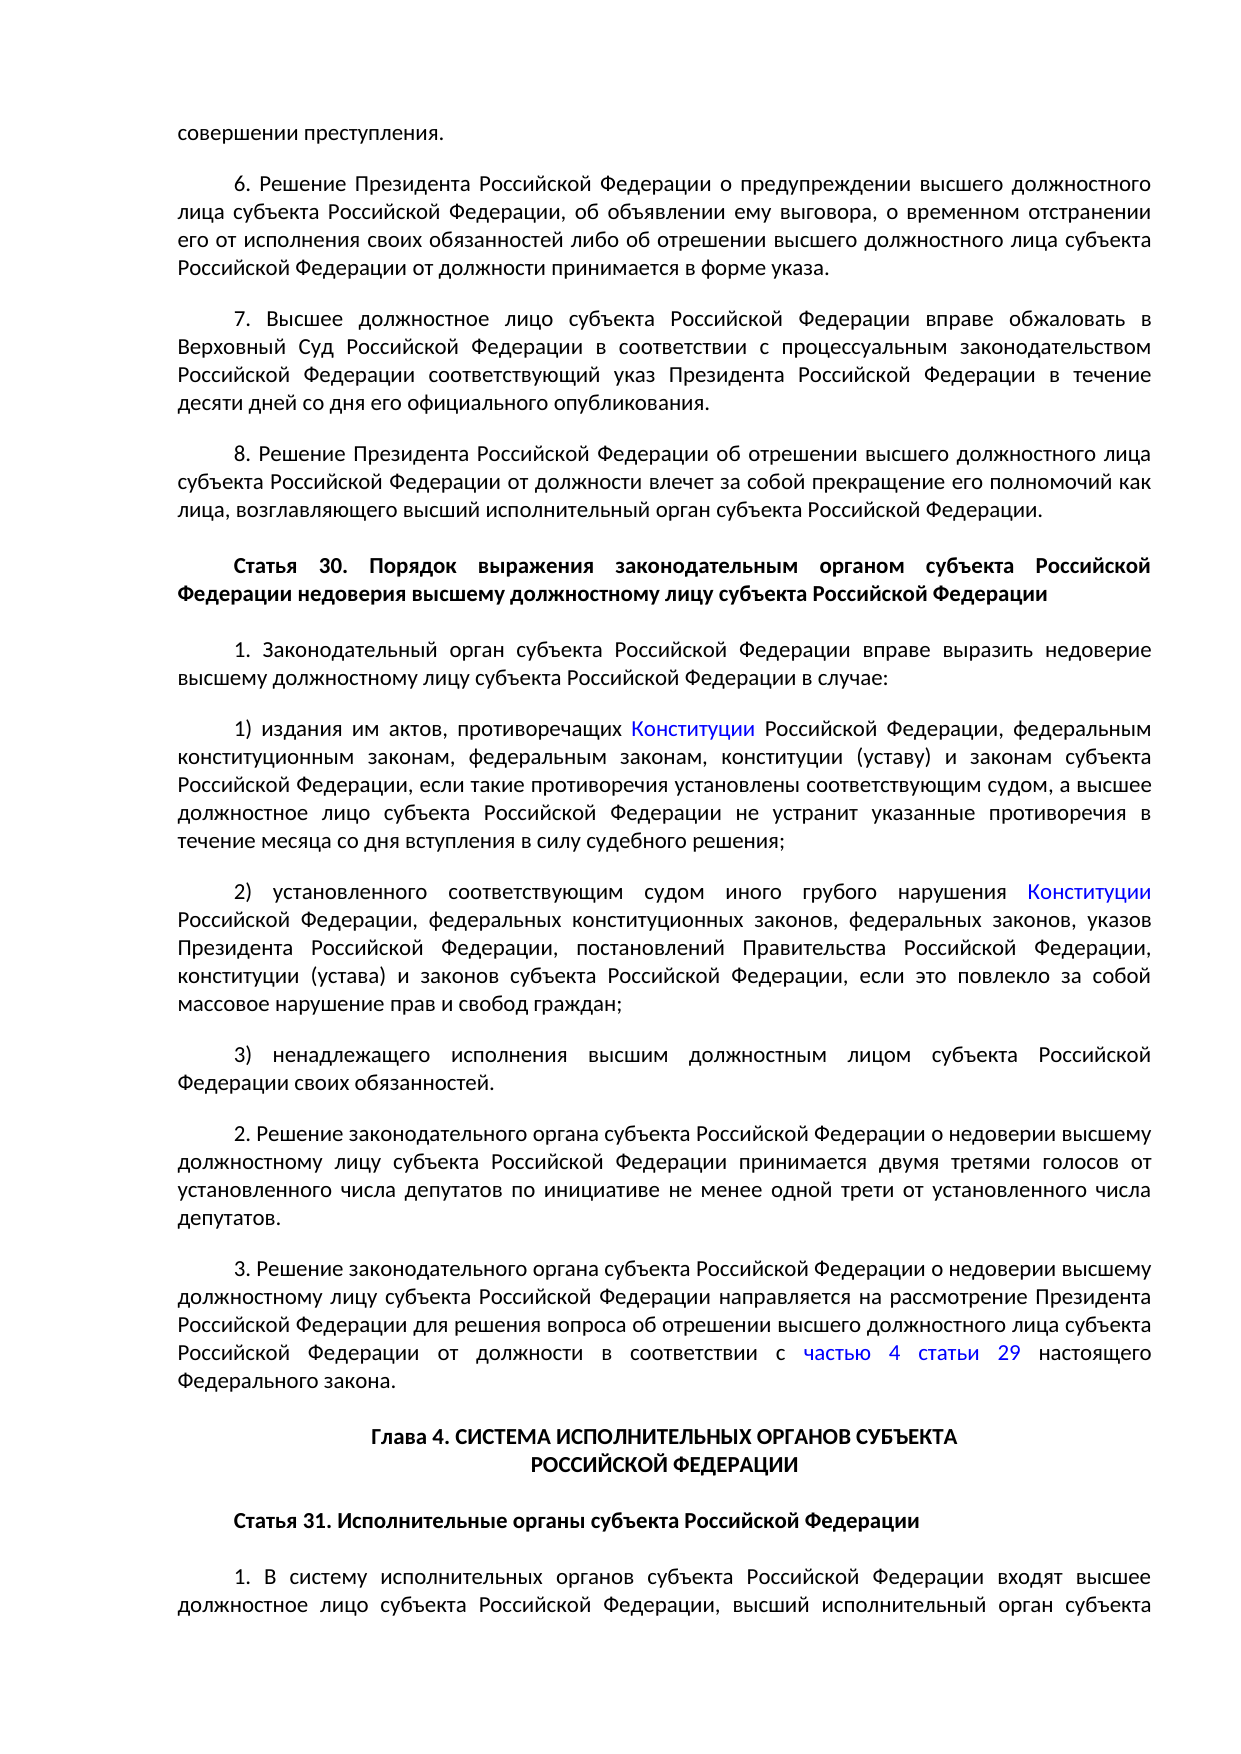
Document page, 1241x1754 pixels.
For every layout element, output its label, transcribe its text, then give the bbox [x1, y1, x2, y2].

text 3) ненадлежащего исполнения высшим должностным лицом субъекта Российской Федерации своих обязанностей. [177, 1040, 1152, 1096]
title Статья 30. Порядок выражения законодательным органом субъекта Российской Федерации недоверия высшему должностному лицу субъекта Российской Федерации [177, 551, 1152, 607]
text 7. Высшее должностное лицо субъекта Российской Федерации вправе обжаловать в Верховный Суд Российской Федерации в соответствии с процессуальным законодательством Российской Федерации соответствующий указ Президента Российской Федерации в течение десяти дней со дня его официального опубликования. [177, 304, 1152, 416]
text 6. Решение Президента Российской Федерации о предупреждении высшего должностного лица субъекта Российской Федерации, об объявлении ему выговора, о временном отстранении его от исполнения своих обязанностей либо об отрешении высшего должностного лица субъекта Российской Федерации от должности принимается в форме указа. [177, 169, 1152, 281]
title Глава 4. СИСТЕМА ИСПОЛНИТЕЛЬНЫХ ОРГАНОВ СУБЪЕКТА [177, 1422, 1152, 1450]
text 1. Законодательный орган субъекта Российской Федерации вправе выразить недоверие высшему должностному лицу субъекта Российской Федерации в случае: [177, 635, 1152, 691]
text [177, 1562, 1152, 1618]
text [177, 118, 1152, 146]
text 3. Решение законодательного органа субъекта Российской Федерации о недоверии высшему должностному лицу субъекта Российской Федерации направляется на рассмотрение Президента Российской Федерации для решения вопроса об отрешении высшего должностного лица субъекта Российской Федерации от должности в соответствии с частью 4 статьи 29 настоящего Федерального закона. [177, 1254, 1152, 1394]
text 8. Решение Президента Российской Федерации об отрешении высшего должностного лица субъекта Российской Федерации от должности влечет за собой прекращение его полномочий как лица, возглавляющего высший исполнительный орган субъекта Российской Федерации. [177, 439, 1152, 523]
title РОССИЙСКОЙ ФЕДЕРАЦИИ [177, 1450, 1152, 1478]
text 2. Решение законодательного органа субъекта Российской Федерации о недоверии высшему должностному лицу субъекта Российской Федерации принимается двумя третями голосов от установленного числа депутатов по инициативе не менее одной трети от установленного числа депутатов. [177, 1119, 1152, 1231]
text 1) издания им актов, противоречащих Конституции Российской Федерации, федеральным конституционным законам, федеральным законам, конституции (уставу) и законам субъекта Российской Федерации, если такие противоречия установлены соответствующим судом, а высшее должностное лицо субъекта Российской Федерации не устранит указанные противоречия в течение месяца со дня вступления в силу судебного решения; [177, 714, 1152, 854]
title Статья 31. Исполнительные органы субъекта Российской Федерации [177, 1506, 1152, 1534]
text 2) установленного соответствующим судом иного грубого нарушения Конституции Российской Федерации, федеральных конституционных законов, федеральных законов, указов Президента Российской Федерации, постановлений Правительства Российской Федерации, конституции (устава) и законов субъекта Российской Федерации, если это повлекло за собой массовое нарушение прав и свобод граждан; [177, 877, 1152, 1017]
